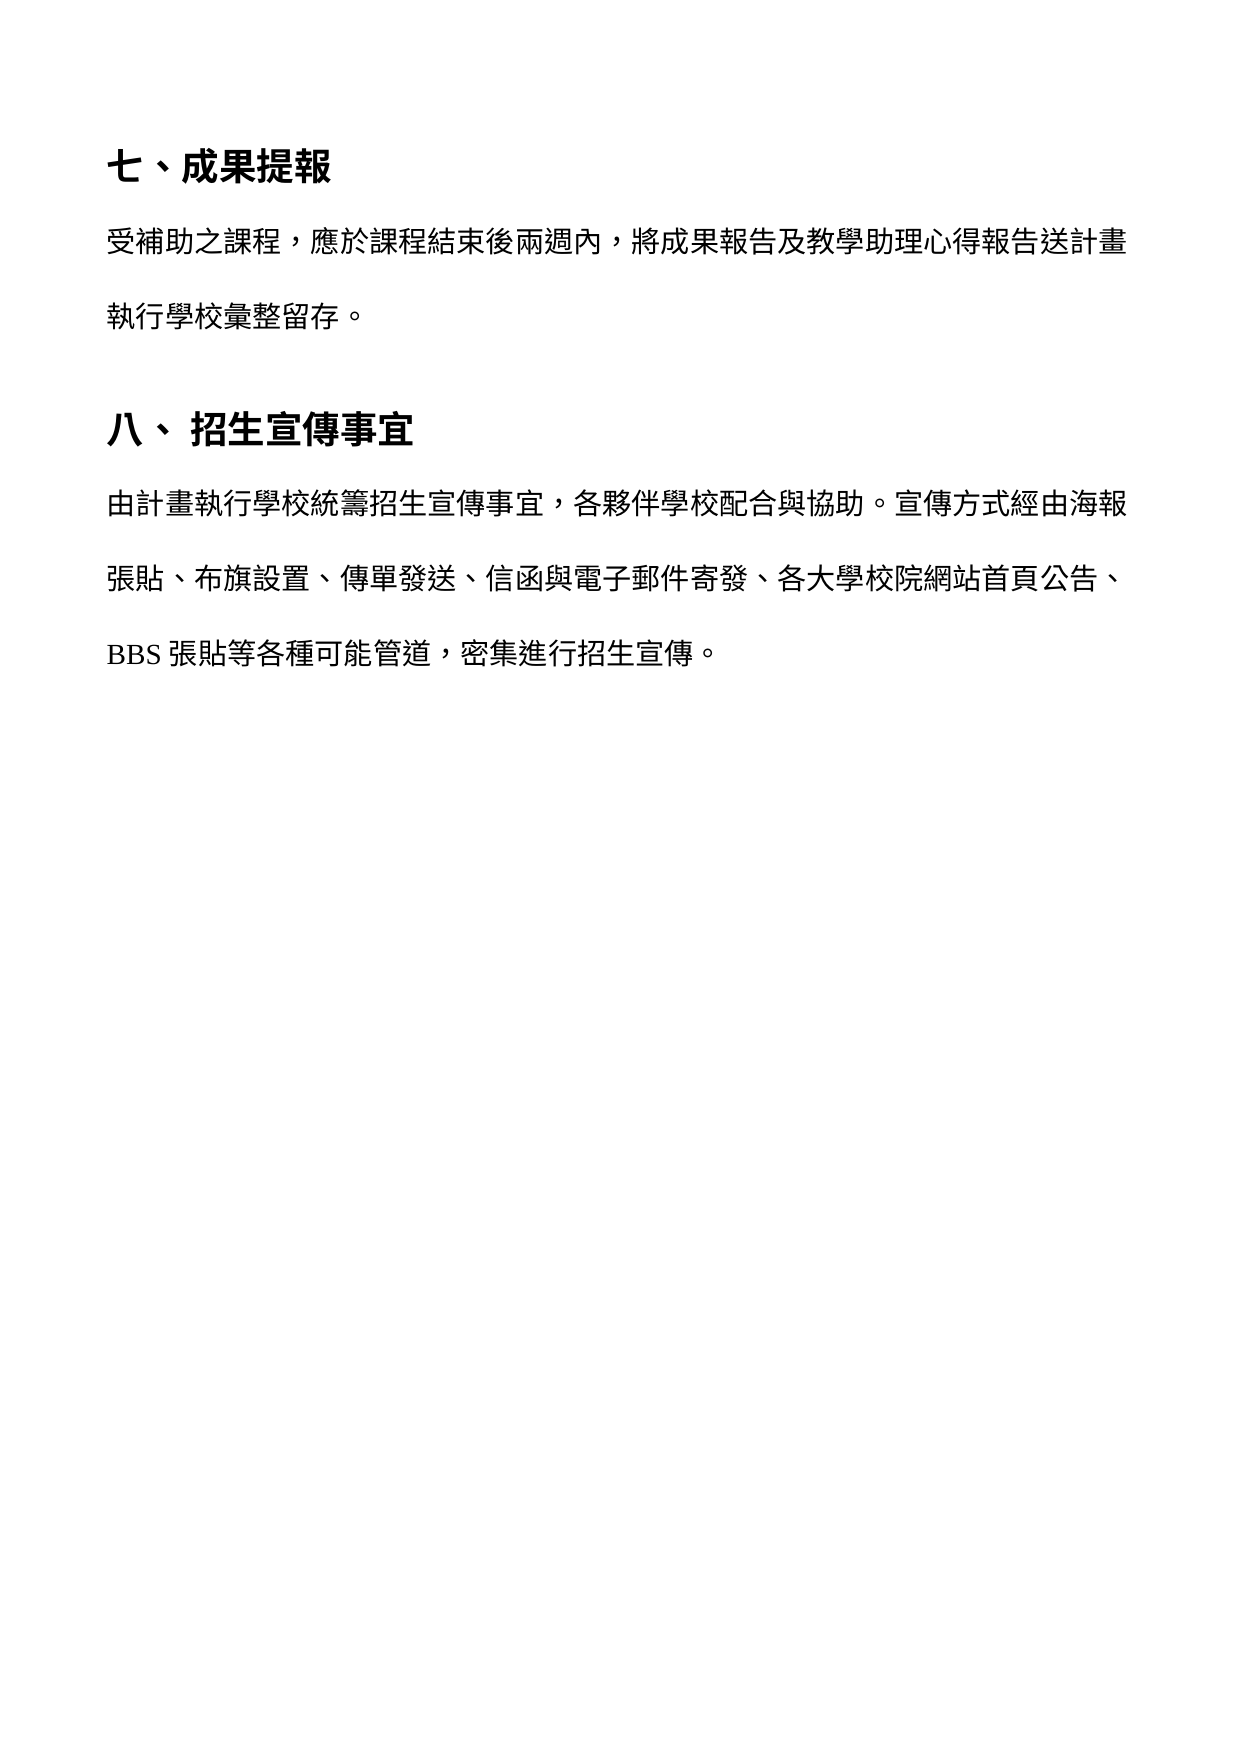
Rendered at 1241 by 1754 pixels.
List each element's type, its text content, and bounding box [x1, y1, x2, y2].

text 八、 招生宣傳事宜 [106, 389, 1134, 464]
text 受補助之課程，應於課程結束後兩週內，將成果報告及教學助理心得報告送計畫執行學校彙整留存。 [106, 202, 1134, 352]
text 由計畫執行學校統籌招生宣傳事宜，各夥伴學校配合與協助。宣傳方式經由海報張貼、布旗設置、傳單發送、信函與電子郵件寄發、各大學校院網站首頁公告、BBS 張貼等各種可能管道，密集進行招生宣傳。 [106, 464, 1134, 689]
text 七、成果提報 [106, 127, 1134, 202]
